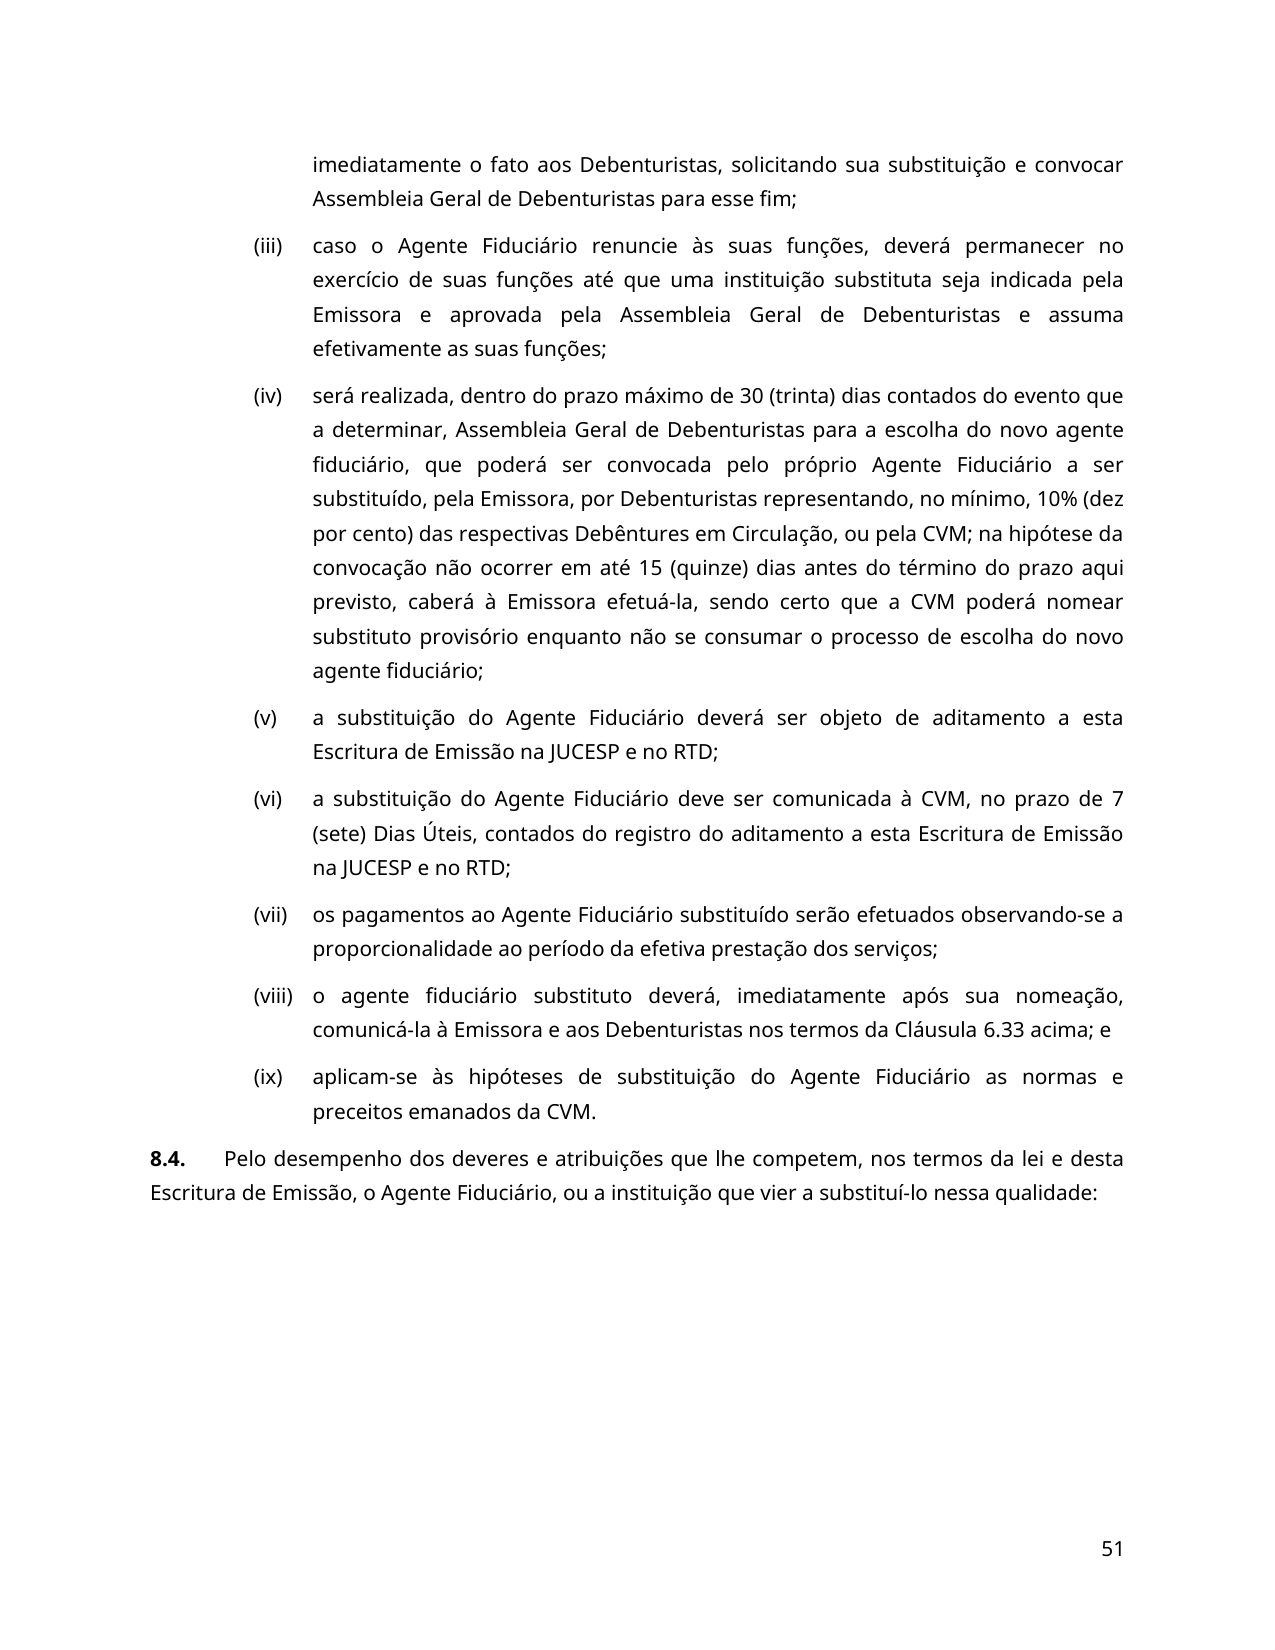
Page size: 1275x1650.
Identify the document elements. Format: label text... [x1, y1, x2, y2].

list o agente fiduciário substituto deverá, imediatamente após sua nomeação, comunicá-la à Emissora e aos Debenturistas nos termos da Cláusula 6.33 acima; e [253, 981, 1125, 1044]
list os pagamentos ao Agente Fiduciário substituído serão efetuados observando-se a proporcionalidade ao período da efetiva prestação dos serviços; [253, 900, 1125, 963]
list caso o Agente Fiduciário renuncie às suas funções, deverá permanecer no exercício de suas funções até que uma instituição substituta seja indicada pela Emissora e aprovada pela Assembleia Geral de Debenturistas e assuma efetivamente as suas funções; [253, 231, 1125, 363]
list aplicam-se às hipóteses de substituição do Agente Fiduciário as normas e preceitos emanados da CVM. [253, 1062, 1125, 1125]
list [253, 150, 1125, 213]
list Pelo desempenho dos deveres e atribuições que lhe competem, nos termos da lei e desta Escritura de Emissão, o Agente Fiduciário, ou a instituição que vier a substituí-lo nessa qualidade: [150, 1144, 1125, 1207]
list a substituição do Agente Fiduciário deverá ser objeto de aditamento a esta Escritura de Emissão na JUCESP e no RTD; [253, 703, 1125, 766]
list será realizada, dentro do prazo máximo de 30 (trinta) dias contados do evento que a determinar, Assembleia Geral de Debenturistas para a escolha do novo agente fiduciário, que poderá ser convocada pelo próprio Agente Fiduciário a ser substituído, pela Emissora, por Debenturistas representando, no mínimo, 10% (dez por cento) das respectivas Debêntures em Circulação, ou pela CVM; na hipótese da convocação não ocorrer em até 15 (quinze) dias antes do término do prazo aqui previsto, caberá à Emissora efetuá-la, sendo certo que a CVM poderá nomear substituto provisório enquanto não se consumar o processo de escolha do novo agente fiduciário; [253, 381, 1125, 685]
list a substituição do Agente Fiduciário deve ser comunicada à CVM, no prazo de 7 (sete) Dias Úteis, contados do registro do aditamento a esta Escritura de Emissão na JUCESP e no RTD; [253, 784, 1125, 882]
